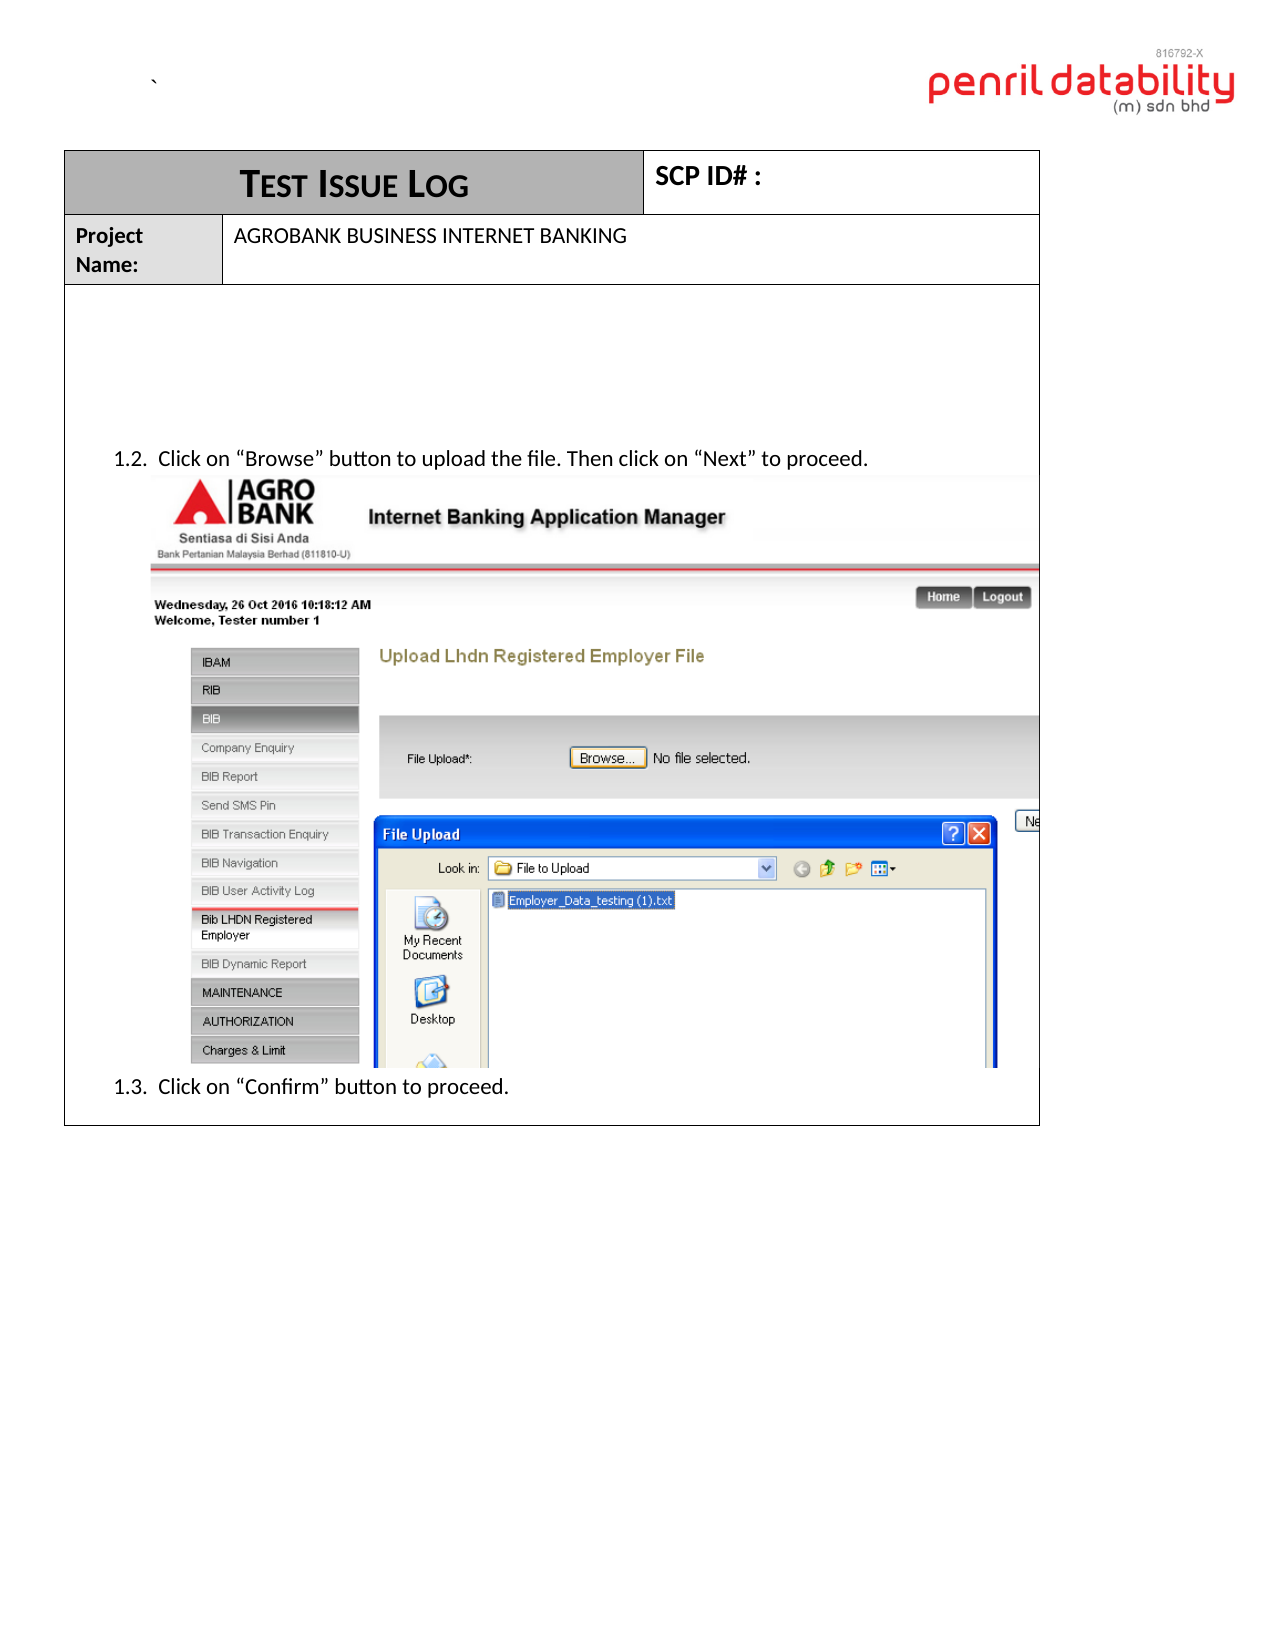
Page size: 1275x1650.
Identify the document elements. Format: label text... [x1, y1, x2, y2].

picture [150, 475, 1040, 1068]
table_header SCP ID# : [644, 151, 1039, 214]
picture [917, 46, 1240, 125]
table_cell AGROBANK BUSINESS INTERNET BANKING [223, 215, 1039, 284]
table_cell Project Name: [65, 215, 222, 284]
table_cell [65, 285, 1039, 1125]
table_header Test Issue Log [65, 151, 643, 214]
